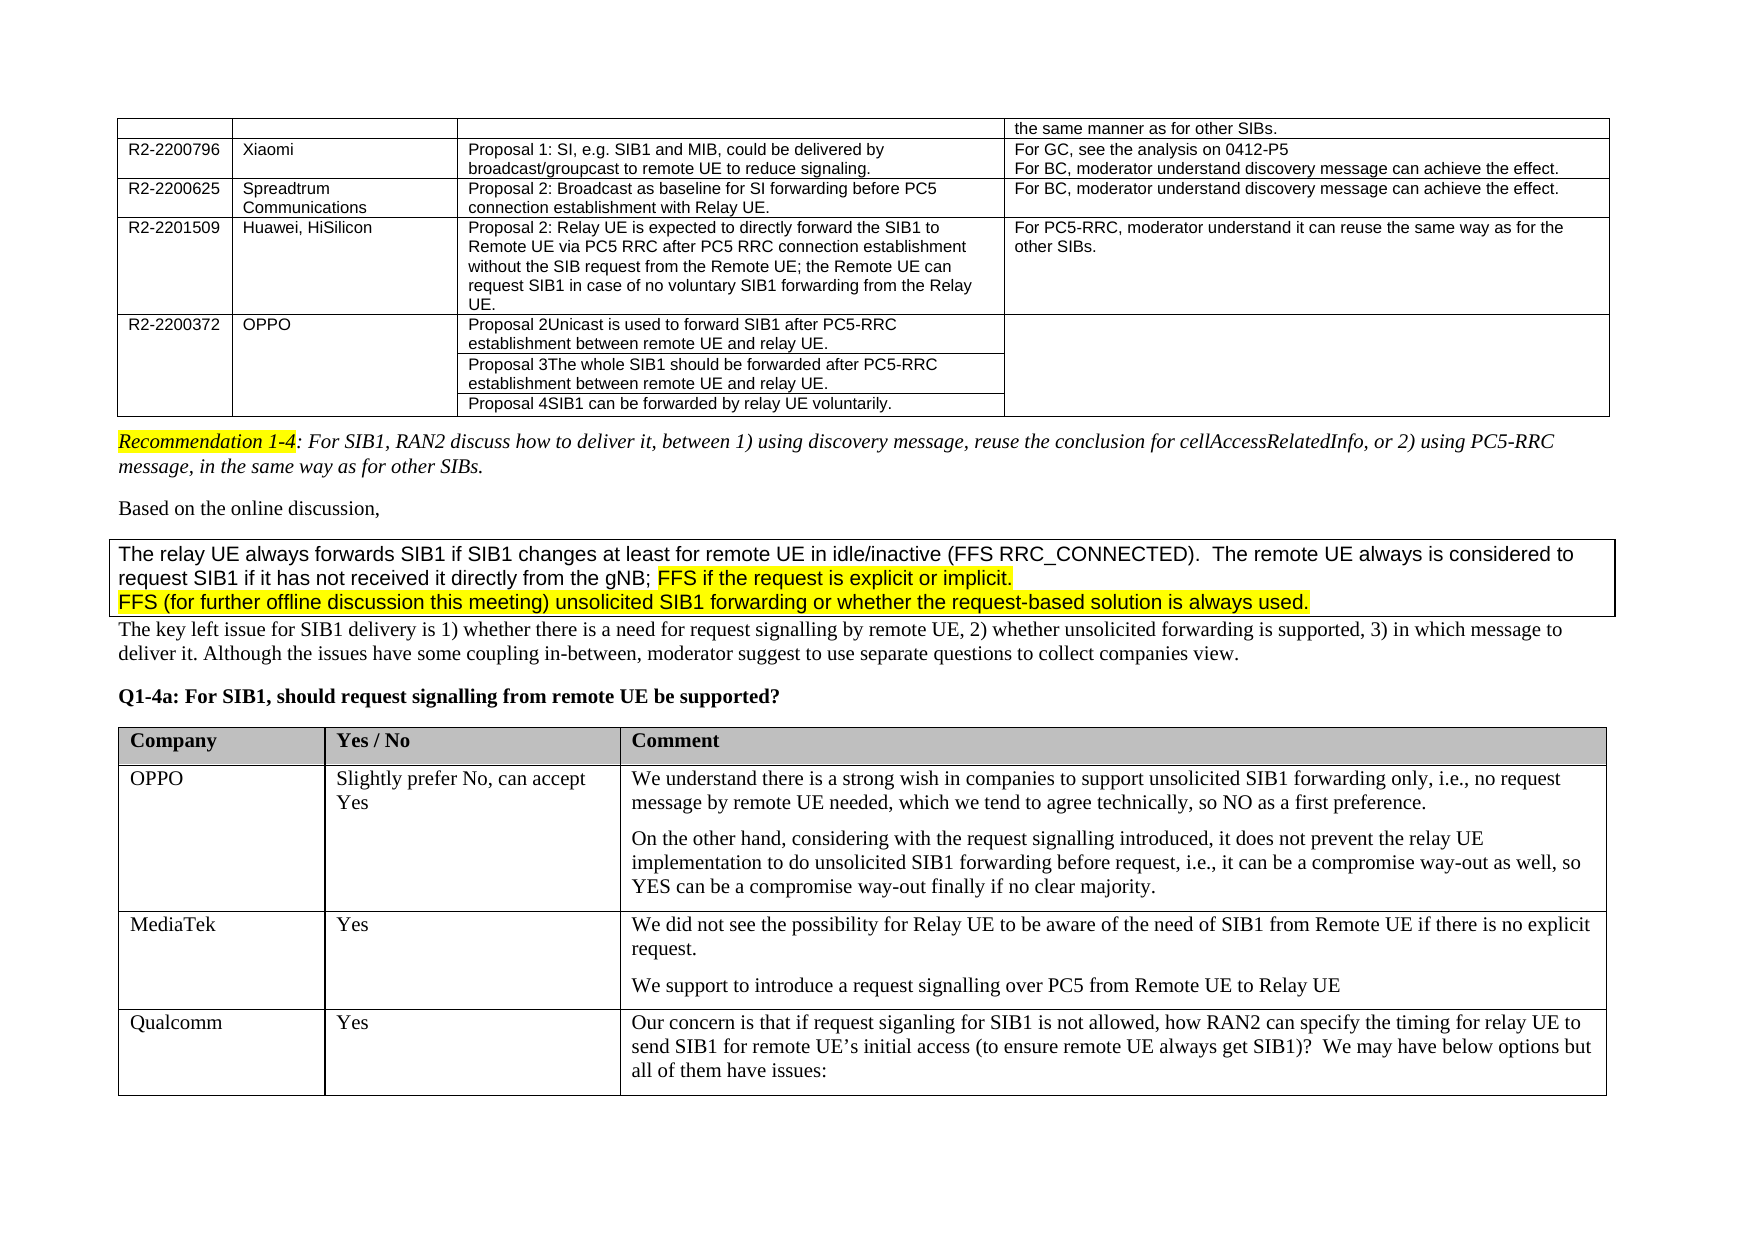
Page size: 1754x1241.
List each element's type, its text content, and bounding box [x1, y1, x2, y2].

table_cell Proposal 2Unicast is used to forward SIB1 after PC5-RRC establishment between remote UE and relay UE. [458, 315, 1004, 353]
table_cell For PC5-RRC, moderator understand it can reuse the same way as for the other SIBs. [1005, 218, 1609, 314]
table_cell R2-2200625 [118, 179, 232, 217]
table_cell We understand there is a strong wish in companies to support unsolicited SIB1 forwarding only, i.e., no request message by remote UE needed, which we tend to agree technically, so NO as a first preference. On the other hand, considering with the request signalling introduced, it does not prevent the relay UE implementation to do unsolicited SIB1 forwarding before request, i.e., it can be a compromise way-out as well, so YES can be a compromise way-out finally if no clear majority. [621, 766, 1606, 911]
table_cell OPPO [233, 315, 457, 416]
table_cell Proposal 3The whole SIB1 should be forwarded after PC5-RRC establishment between remote UE and relay UE. [458, 354, 1004, 393]
table_cell Proposal 4SIB1 can be forwarded by relay UE voluntarily. [458, 394, 1004, 416]
table_cell R2-2200372 [118, 315, 232, 416]
table_cell Xiaomi [233, 139, 457, 178]
table_cell Yes [326, 912, 620, 1009]
table_cell Proposal 1: SI, e.g. SIB1 and MIB, could be delivered by broadcast/groupcast to remote UE to reduce signaling. [458, 139, 1004, 178]
table_header Company [119, 728, 324, 764]
table_cell Qualcomm [119, 1010, 324, 1095]
text The key left issue for SIB1 delivery is 1) whether there is a need for request signalling by remote UE, 2) whether unsolicited forwarding is supported, 3) in which message to deliver it. Although the issues have some coupling in-between, moderator suggest to use separate questions to collect companies view. [118, 617, 1606, 665]
table_cell We did not see the possibility for Relay UE to be aware of the need of SIB1 from Remote UE if there is no explicit request. We support to introduce a request signalling over PC5 from Remote UE to Relay UE [621, 912, 1606, 1009]
text Based on the online discussion, [118, 496, 1606, 520]
table_cell R2-2201509 [118, 218, 232, 314]
table_cell Proposal 2: Broadcast as baseline for SI forwarding before PC5 connection establishment with Relay UE. [458, 179, 1004, 217]
table_header Comment [621, 728, 1606, 764]
table_cell Huawei, HiSilicon [233, 218, 457, 314]
table_cell For GC, see the analysis on 0412-P5 For BC, moderator understand discovery message can achieve the effect. [1005, 139, 1609, 178]
text Q1-4a: For SIB1, should request signalling from remote UE be supported? [118, 684, 1606, 708]
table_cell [621, 1010, 1606, 1095]
text FFS (for further offline discussion this meeting) unsolicited SIB1 forwarding or whether the request-based solution is always used. [110, 587, 1614, 616]
table_cell Slightly prefer No, can accept Yes [326, 766, 620, 911]
table_cell For BC, moderator understand discovery message can achieve the effect. [1005, 179, 1609, 217]
table_cell [1005, 315, 1609, 416]
table_cell OPPO [119, 766, 324, 911]
table_cell MediaTek [119, 912, 324, 1009]
table_cell Proposal 2: Relay UE is expected to directly forward the SIB1 to Remote UE via PC5 RRC after PC5 RRC connection establishment without the SIB request from the Remote UE; the Remote UE can request SIB1 in case of no voluntary SIB1 forwarding from the Relay UE. [458, 218, 1004, 314]
text The relay UE always forwards SIB1 if SIB1 changes at least for remote UE in idle/inactive (FFS RRC_CONNECTED). The remote UE always is considered to request SIB1 if it has not received it directly from the gNB; FFS if the request is explicit or implicit. [110, 540, 1614, 587]
table_cell R2-2200796 [118, 139, 232, 178]
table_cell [458, 119, 1004, 138]
table_cell Spreadtrum Communications [233, 179, 457, 217]
table_header Yes / No [326, 728, 620, 764]
text Recommendation 1-4: For SIB1, RAN2 discuss how to deliver it, between 1) using discovery message, reuse the conclusion for cellAccessRelatedInfo, or 2) using PC5-RRC message, in the same way as for other SIBs. [118, 429, 1606, 478]
table_cell Yes [326, 1010, 620, 1095]
